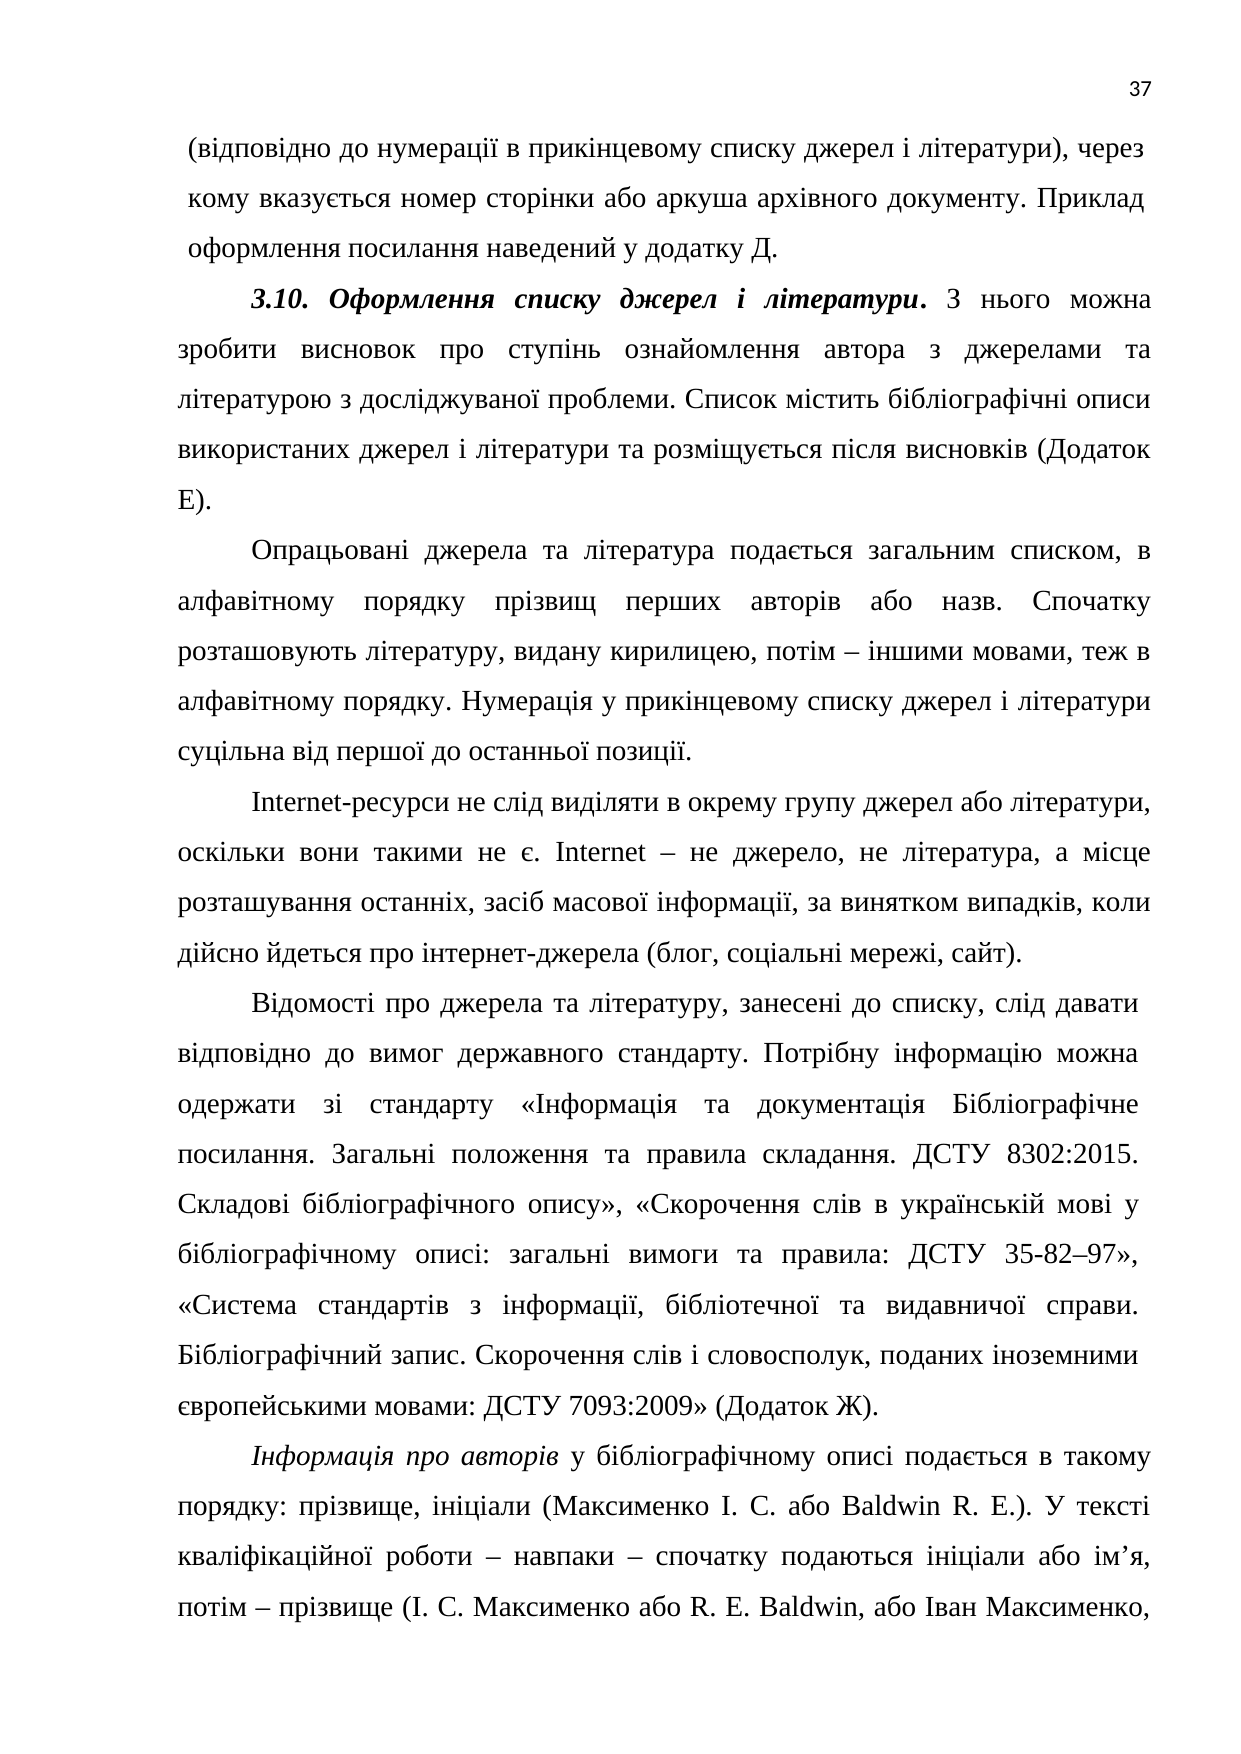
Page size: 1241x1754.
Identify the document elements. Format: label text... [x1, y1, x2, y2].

text Internet-ресурси не слід виділяти в окрему групу джерел або літератури, оскільки вони такими не є. Internet – не джерело, не література, а місце розташування останніх, засіб масової інформації, за винятком випадків, коли дійсно йдеться про інтернет-джерела (блог, соціальні мережі, сайт). [177, 784, 1152, 968]
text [177, 1438, 1152, 1622]
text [188, 130, 1145, 264]
text Опрацьовані джерела та література подається загальним списком, в алфавітному порядку прізвищ перших авторів або назв. Спочатку розташовують літературу, видану кирилицею, потім – іншими мовами, теж в алфавітному порядку. Нумерація у прикінцевому списку джерел і літератури суцільна від першої до останньої позиції. [177, 532, 1152, 767]
text 3.10. Оформлення списку джерел і літератури. З нього можна зробити висновок про ступінь ознайомлення автора з джерелами та літературою з досліджуваної проблеми. Список містить бібліографічні описи використаних джерел і літератури та розміщується після висновків (Додаток Е). [177, 281, 1152, 516]
list Відомості про джерела та літературу, занесені до списку, слід давати відповідно до вимог державного стандарту. Потрібну інформацію можна одержати зі стандарту «Інформація та документація Бібліографічне посилання. Загальні положення та правила складання. ДСТУ 8302:2015. Складові бібліографічного опису», «Скорочення слів в українській мові у бібліографічному описі: загальні вимоги та правила: ДСТУ 35-82–97», «Система стандартів з інформації, бібліотечної та видавничої справи. Бібліографічний запис. Скорочення слів і словосполук, поданих іноземними європейськими мовами: ДСТУ 7093:2009» (Додаток Ж). [177, 985, 1139, 1421]
